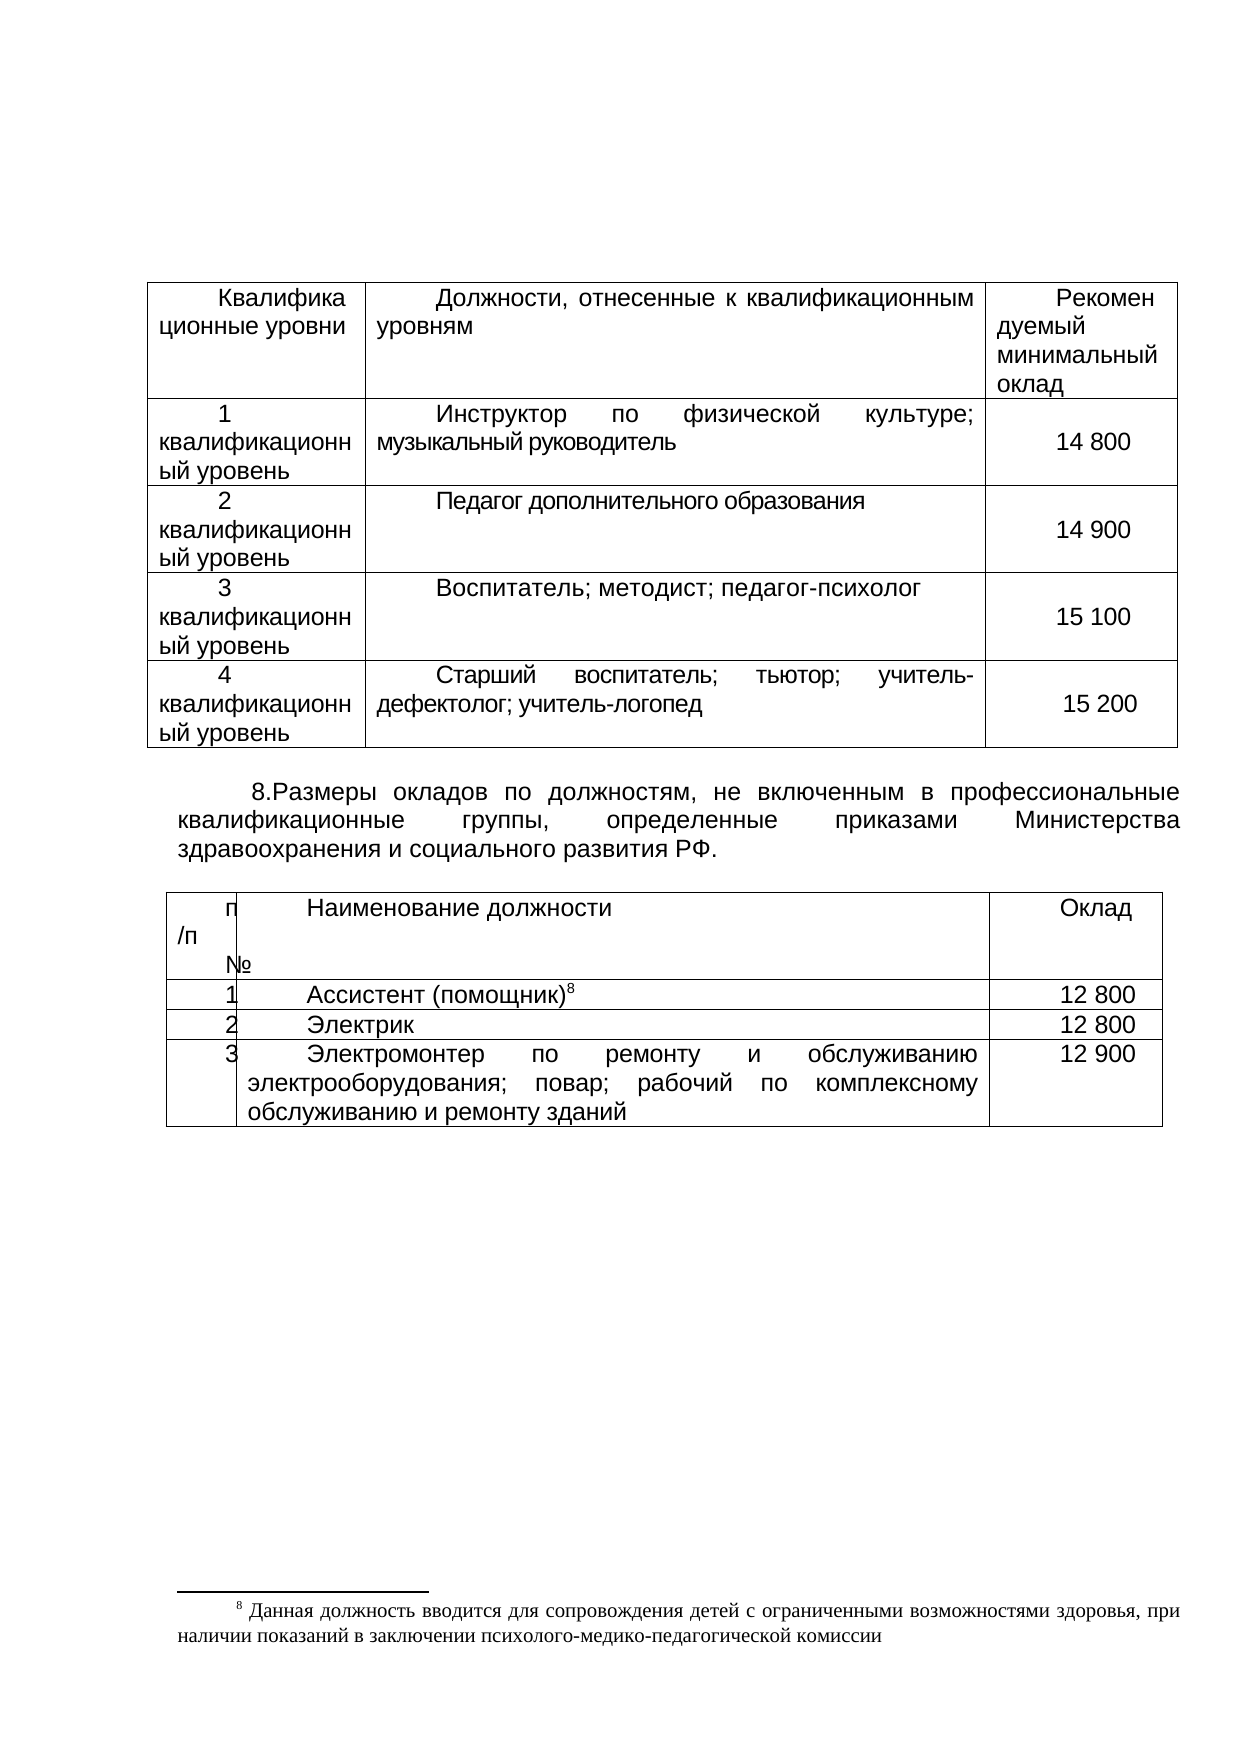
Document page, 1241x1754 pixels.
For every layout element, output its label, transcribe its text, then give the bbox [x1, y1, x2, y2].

table_cell 14 800 [986, 399, 1177, 485]
table_cell 2 [167, 1010, 236, 1038]
table_cell Электромонтер по ремонту и обслуживанию электрооборудования; повар; рабочий по комплексному обслуживанию и ремонту зданий [237, 1040, 989, 1126]
table_cell Старший воспитатель; тьютор; учитель-дефектолог; учитель-логопед [366, 661, 985, 747]
table_cell 12 800 [990, 980, 1162, 1009]
table_cell 14 900 [986, 486, 1177, 572]
table_cell Инструктор по физической культуре; музыкальный руководитель [366, 399, 985, 485]
table_header Квалификационные уровни [148, 283, 365, 398]
table_cell 4 квалификационный уровень [148, 661, 365, 747]
table_cell Ассистент (помощник) [237, 980, 989, 1009]
table_header Должности, отнесенные к квалификационным уровням [366, 283, 985, 398]
table_cell 3 [167, 1040, 236, 1126]
table_cell 3 квалификационный уровень [148, 573, 365, 659]
table_header Рекомендуемый минимальный оклад [986, 283, 1177, 398]
table_cell Воспитатель; методист; педагог-психолог [366, 573, 985, 659]
table_cell Педагог дополнительного образования [366, 486, 985, 572]
table_header п/п № [167, 893, 236, 979]
table_header Наименование должности [237, 893, 989, 979]
table_cell 12 900 [990, 1040, 1162, 1126]
table_cell 15 200 [986, 661, 1177, 747]
table_cell 12 800 [990, 1010, 1162, 1038]
table_cell 2 квалификационный уровень [148, 486, 365, 572]
table_cell Электрик [237, 1010, 989, 1038]
table_cell 15 100 [986, 573, 1177, 659]
text 8.Размеры окладов по должностям, не включенным в профессиональные квалификационные группы, определенные приказами Министерства здравоохранения и социального развития РФ. [177, 777, 1181, 863]
table_cell 1 квалификационный уровень [148, 399, 365, 485]
table_cell 1 [167, 980, 236, 1009]
table_header Оклад [990, 893, 1162, 979]
